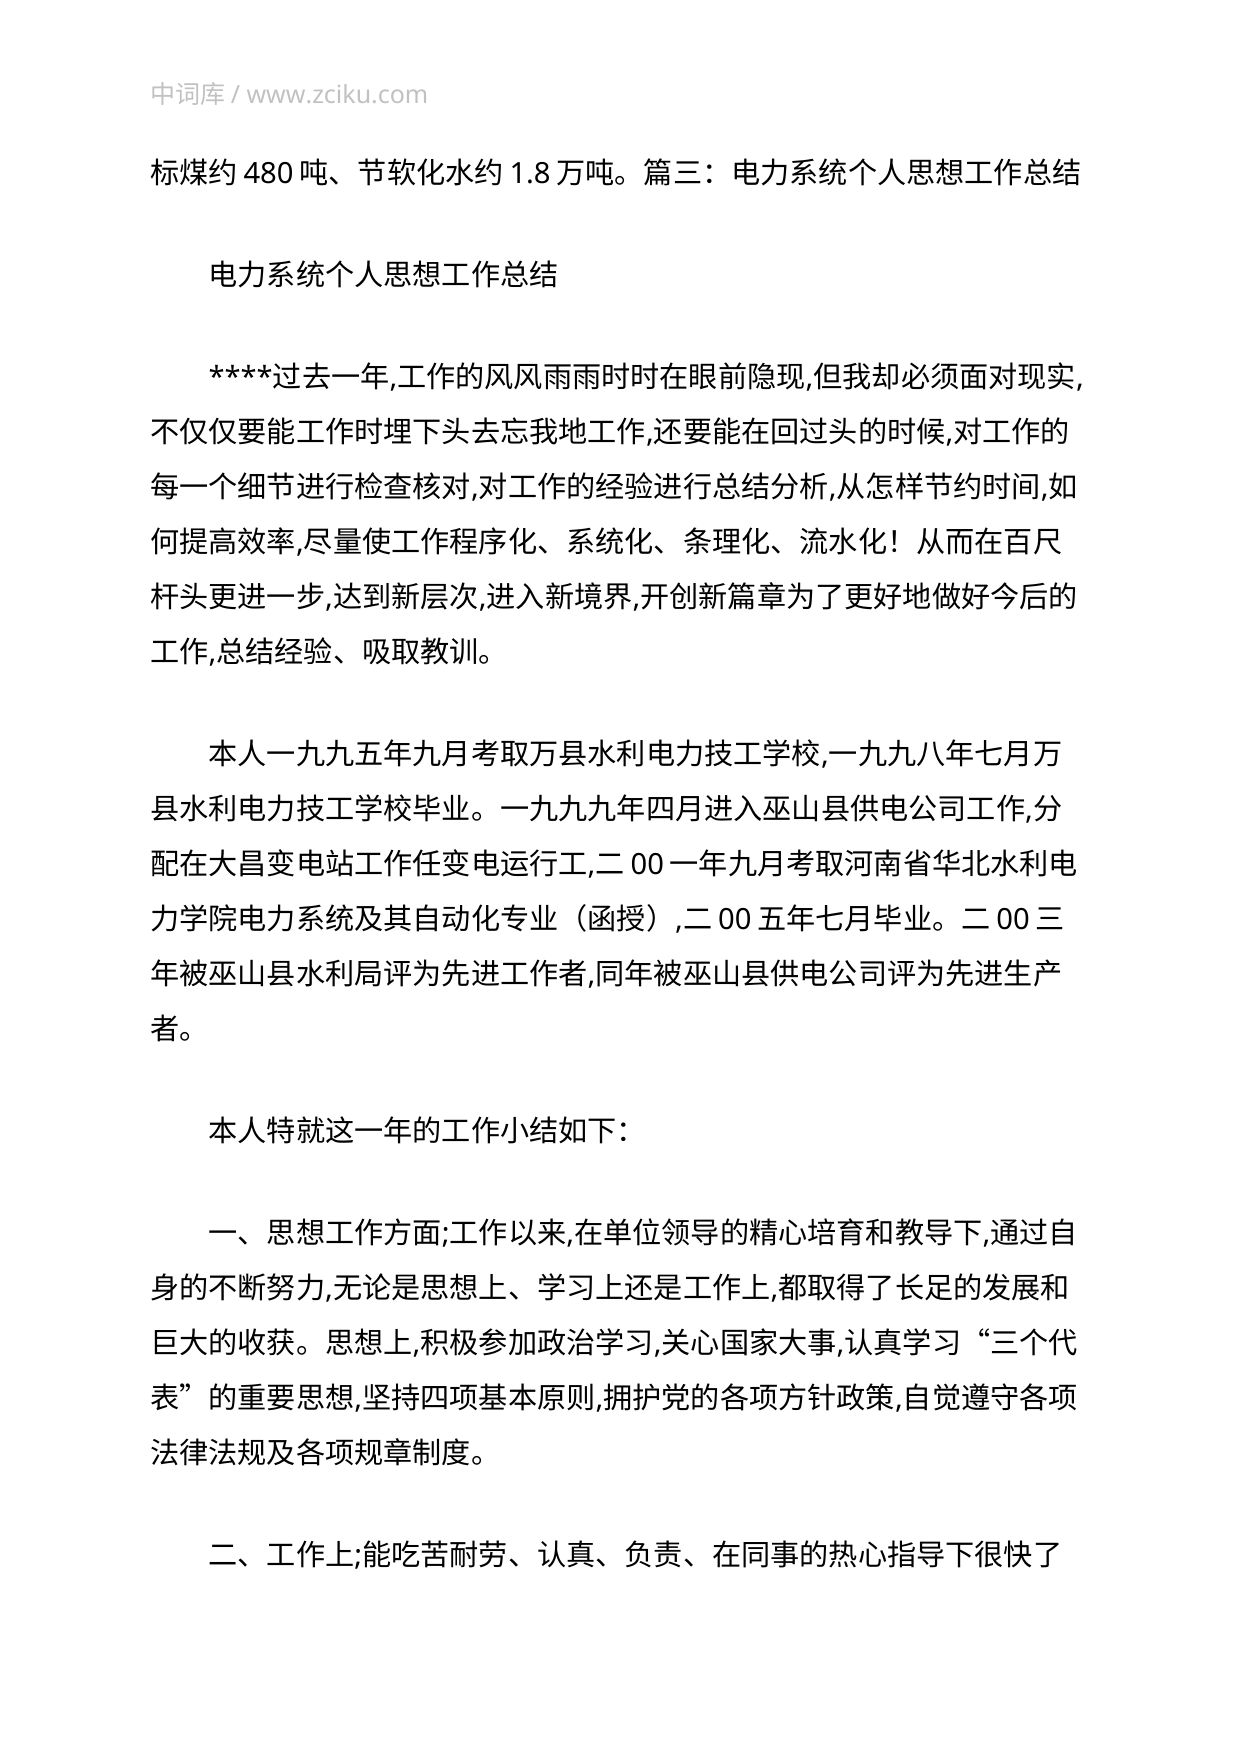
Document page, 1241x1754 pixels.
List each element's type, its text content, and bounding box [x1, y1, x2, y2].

text 本人一九九五年九月考取万县水利电力技工学校,一九九八年七月万县水利电力技工学校毕业。一九九九年四月进入巫山县供电公司工作,分配在大昌变电站工作任变电运行工,二00一年九月考取河南省华北水利电力学院电力系统及其自动化专业（函授）,二00五年七月毕业。二00三年被巫山县水利局评为先进工作者,同年被巫山县供电公司评为先进生产者。 [150, 731, 1090, 1048]
text 电力系统个人思想工作总结 [150, 252, 1090, 294]
text ****过去一年,工作的风风雨雨时时在眼前隐现,但我却必须面对现实,不仅仅要能工作时埋下头去忘我地工作,还要能在回过头的时候,对工作的每一个细节进行检查核对,对工作的经验进行总结分析,从怎样节约时间,如何提高效率,尽量使工作程序化、系统化、条理化、流水化！从而在百尺杆头更进一步,达到新层次,进入新境界,开创新篇章为了更好地做好今后的工作,总结经验、吸取教训。 [150, 354, 1090, 671]
text 一、思想工作方面;工作以来,在单位领导的精心培育和教导下,通过自身的不断努力,无论是思想上、学习上还是工作上,都取得了长足的发展和巨大的收获。思想上,积极参加政治学习,关心国家大事,认真学习“三个代表”的重要思想,坚持四项基本原则,拥护党的各项方针政策,自觉遵守各项法律法规及各项规章制度。 [150, 1209, 1090, 1472]
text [150, 150, 1090, 192]
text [150, 1531, 1090, 1573]
text 本人特就这一年的工作小结如下： [150, 1107, 1090, 1150]
